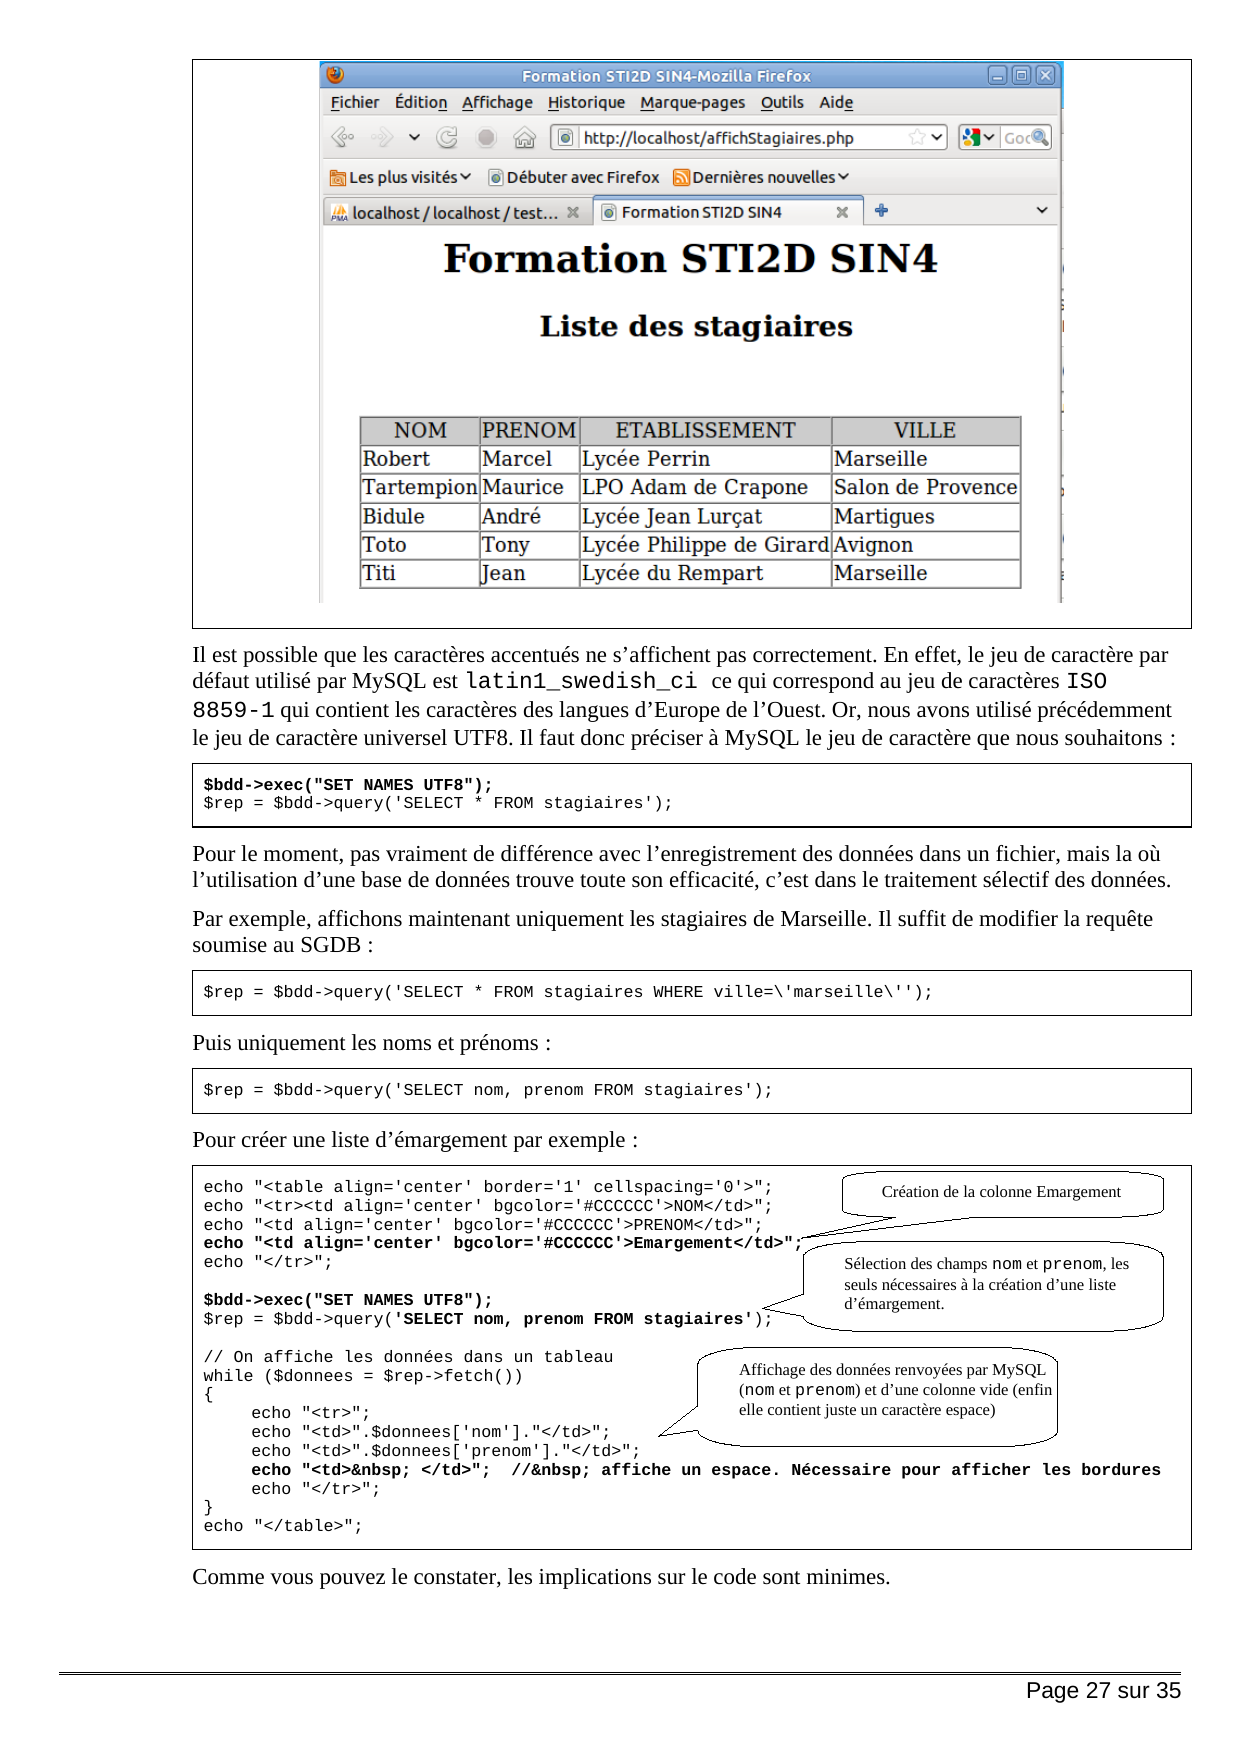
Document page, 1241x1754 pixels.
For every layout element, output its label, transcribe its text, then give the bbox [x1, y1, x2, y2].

table_header echo "<table align='center' border='1' cellspacing='0'>"; echo "<tr><td align='center' bgcolor='#CCCCCC'>NOM</td>"; echo "<td align='center' bgcolor='#CCCCCC'>PRENOM</td>"; echo "<td align='center' bgcolor='#CCCCCC'>Emargement</td>"; echo "</tr>"; $bdd->exec("SET NAMES UTF8"); $rep = $bdd->query('SELECT nom, prenom FROM stagiaires'); // On affiche les données dans un tableau while ($donnees = $rep->fetch()) { echo "<tr>"; echo "<td>".$donnees['nom']."</td>"; echo "<td>".$donnees['prenom']."</td>"; echo "<td>&nbsp; </td>"; //&nbsp; affiche un espace. Nécessaire pour afficher les bordures echo "</tr>"; } echo "</table>"; [193, 1166, 1191, 1549]
table_header $rep = $bdd->query('SELECT * FROM stagiaires WHERE ville=\'marseille\''); [193, 971, 1191, 1015]
text Il est possible que les caractères accentués ne s’affichent pas correctement. En effet, le jeu de caractère par défaut utilisé par MySQL est latin1_swedish_ci ce qui correspond au jeu de caractères ISO 8859-1 qui contient les caractères des langues d’Europe de l’Ouest. Or, nous avons utilisé précédemment le jeu de caractère universel UTF8. Il faut donc préciser à MySQL le jeu de caractère que nous souhaitons : [192, 641, 1181, 750]
text Puis uniquement les noms et prénoms : [192, 1029, 1181, 1055]
text Comme vous pouvez le constater, les implications sur le code sont minimes. [192, 1563, 1181, 1589]
text Pour créer une liste d’émargement par exemple : [192, 1126, 1181, 1152]
picture [319, 60, 1065, 603]
table_cell [193, 60, 1191, 627]
text Par exemple, affichons maintenant uniquement les stagiaires de Marseille. Il suffit de modifier la requête soumise au SGDB : [192, 905, 1181, 958]
table_header $rep = $bdd->query('SELECT nom, prenom FROM stagiaires'); [193, 1069, 1191, 1113]
text Pour le moment, pas vraiment de différence avec l’enregistrement des données dans un fichier, mais la où l’utilisation d’une base de données trouve toute son efficacité, c’est dans le traitement sélectif des données. [192, 840, 1181, 893]
table_header $bdd->exec("SET NAMES UTF8"); $rep = $bdd->query('SELECT * FROM stagiaires'); [193, 764, 1191, 826]
